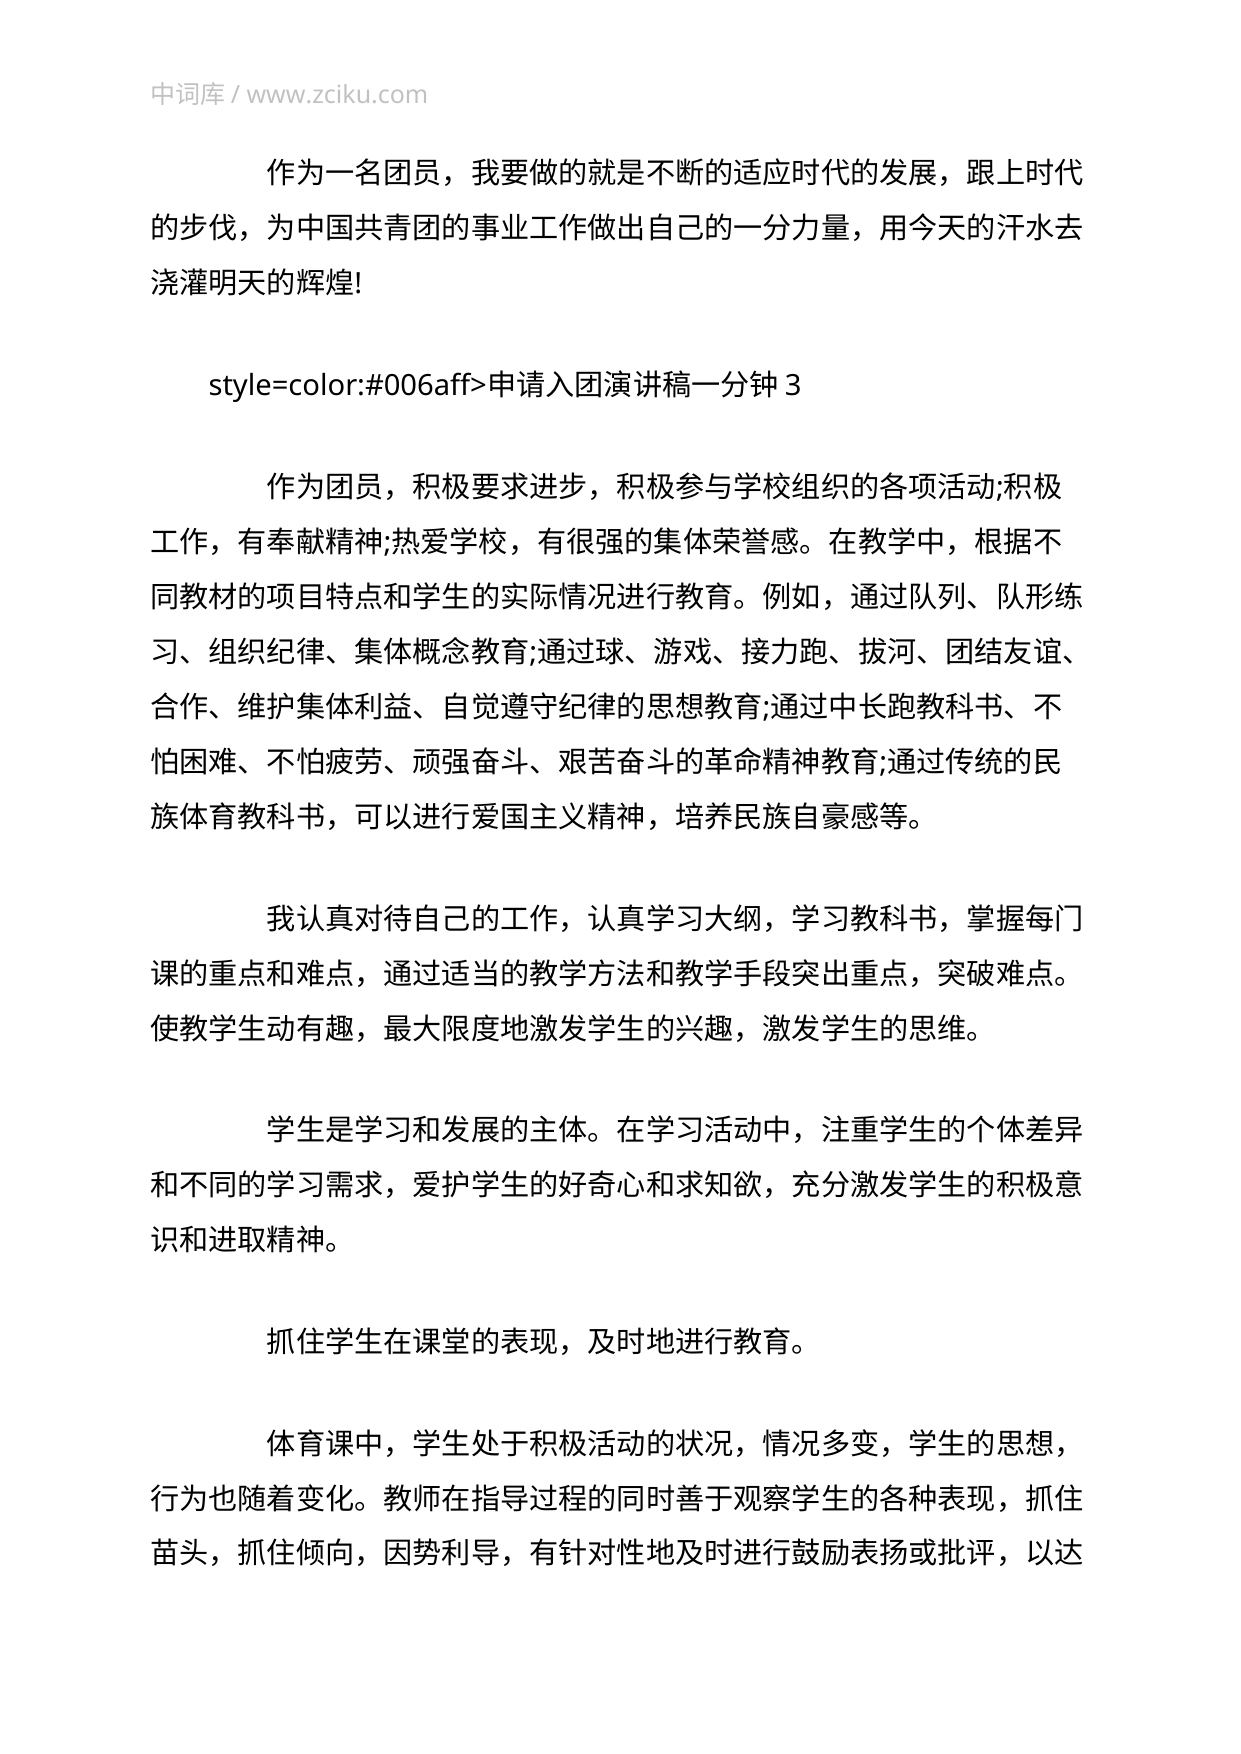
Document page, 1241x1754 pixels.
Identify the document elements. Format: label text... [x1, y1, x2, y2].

text 我认真对待自己的工作，认真学习大纲，学习教科书，掌握每门课的重点和难点，通过适当的教学方法和教学手段突出重点，突破难点。使教学生动有趣，最大限度地激发学生的兴趣，激发学生的思维。 [150, 895, 1090, 1047]
text 作为团员，积极要求进步，积极参与学校组织的各项活动;积极工作，有奉献精神;热爱学校，有很强的集体荣誉感。在教学中，根据不同教材的项目特点和学生的实际情况进行教育。例如，通过队列、队形练习、组织纪律、集体概念教育;通过球、游戏、接力跑、拔河、团结友谊、合作、维护集体利益、自觉遵守纪律的思想教育;通过中长跑教科书、不怕困难、不怕疲劳、顽强奋斗、艰苦奋斗的革命精神教育;通过传统的民族体育教科书，可以进行爱国主义精神，培养民族自豪感等。 [150, 464, 1090, 836]
text 抓住学生在课堂的表现，及时地进行教育。 [150, 1318, 1090, 1361]
text style=color:#006aff>申请入团演讲稿一分钟3 [150, 362, 1090, 404]
text 作为一名团员，我要做的就是不断的适应时代的发展，跟上时代的步伐，为中国共青团的事业工作做出自己的一分力量，用今天的汗水去浇灌明天的辉煌! [150, 150, 1090, 302]
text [150, 1420, 1090, 1572]
text 学生是学习和发展的主体。在学习活动中，注重学生的个体差异和不同的学习需求，爱护学生的好奇心和求知欲，充分激发学生的积极意识和进取精神。 [150, 1107, 1090, 1259]
